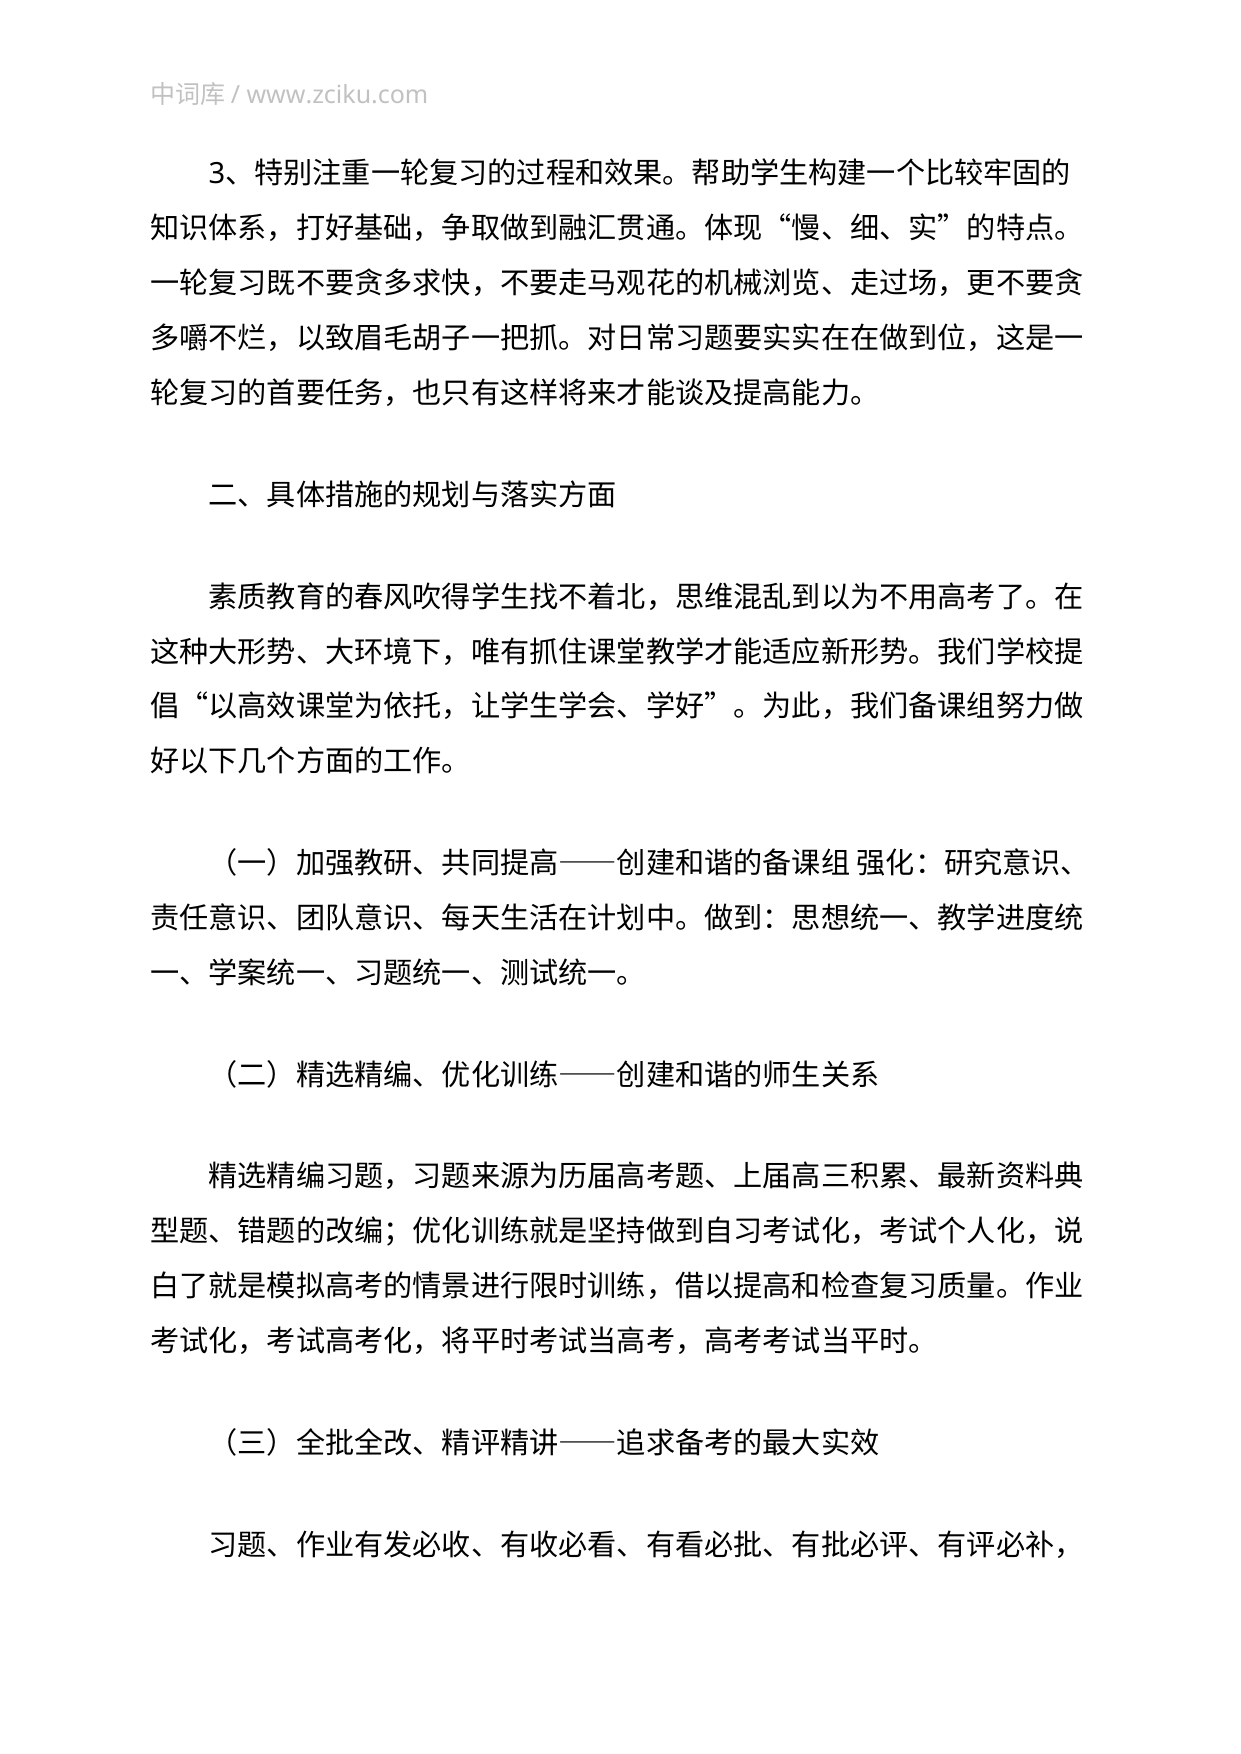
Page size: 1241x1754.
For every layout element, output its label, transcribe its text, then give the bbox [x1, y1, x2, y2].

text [150, 1521, 1090, 1563]
text （二）精选精编、优化训练——创建和谐的师生关系 [150, 1051, 1090, 1093]
text 精选精编习题，习题来源为历届高考题、上届高三积累、最新资料典型题、错题的改编；优化训练就是坚持做到自习考试化，考试个人化，说白了就是模拟高考的情景进行限时训练，借以提高和检查复习质量。作业考试化，考试高考化，将平时考试当高考，高考考试当平时。 [150, 1153, 1090, 1360]
text 二、具体措施的规划与落实方面 [150, 471, 1090, 514]
text （三）全批全改、精评精讲——追求备考的最大实效 [150, 1419, 1090, 1462]
text （一）加强教研、共同提高——创建和谐的备课组 强化：研究意识、责任意识、团队意识、每天生活在计划中。做到：思想统一、教学进度统一、学案统一、习题统一、测试统一。 [150, 840, 1090, 992]
text 素质教育的春风吹得学生找不着北，思维混乱到以为不用高考了。在这种大形势、大环境下，唯有抓住课堂教学才能适应新形势。我们学校提倡“以高效课堂为依托，让学生学会、学好”。为此，我们备课组努力做好以下几个方面的工作。 [150, 573, 1090, 780]
text 3、特别注重一轮复习的过程和效果。帮助学生构建一个比较牢固的知识体系，打好基础，争取做到融汇贯通。体现“慢、细、实”的特点。一轮复习既不要贪多求快，不要走马观花的机械浏览、走过场，更不要贪多嚼不烂，以致眉毛胡子一把抓。对日常习题要实实在在做到位，这是一轮复习的首要任务，也只有这样将来才能谈及提高能力。 [150, 150, 1090, 412]
